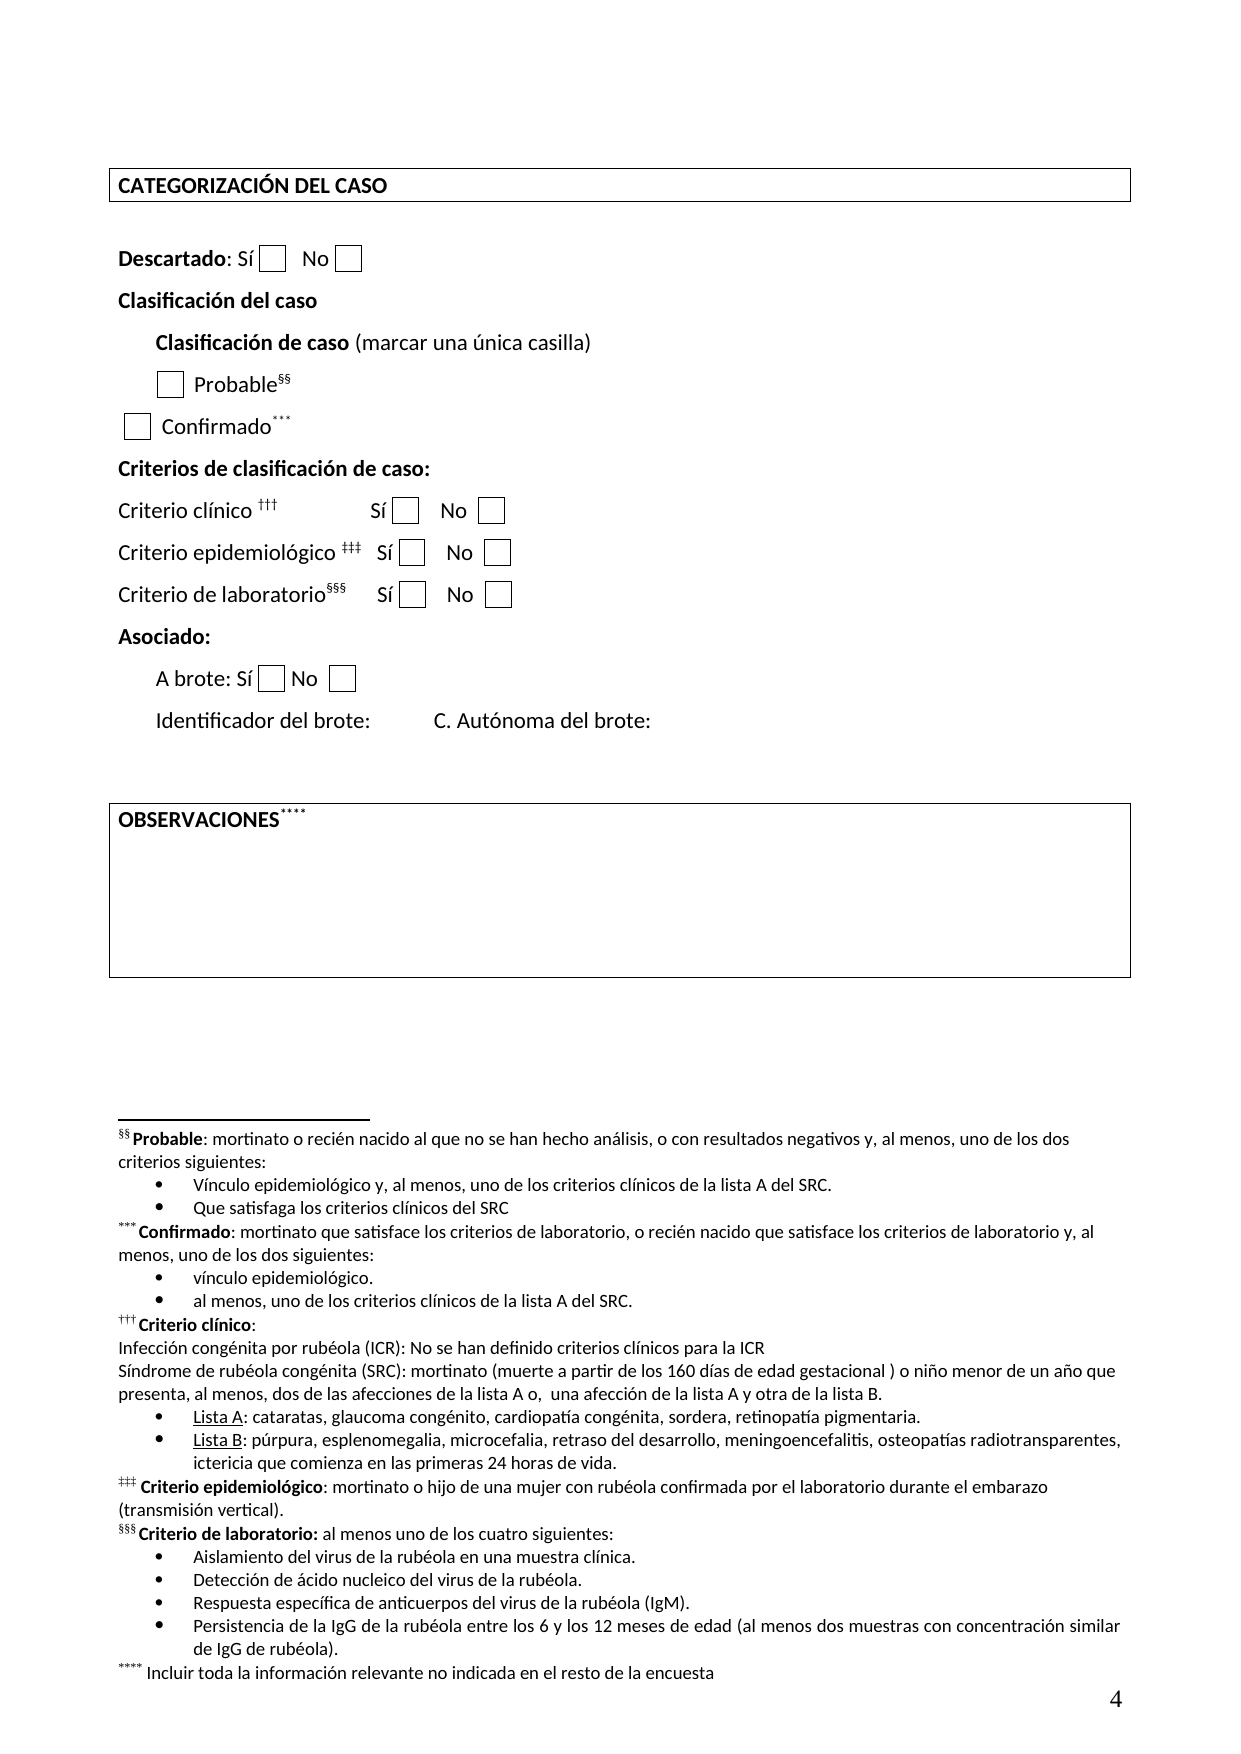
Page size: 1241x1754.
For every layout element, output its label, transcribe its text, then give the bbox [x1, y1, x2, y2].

text Clasificación del caso [24, 286, 1122, 314]
text Probable [156, 370, 1122, 398]
text Identificador del brote: C. Autónoma del brote: [24, 706, 1122, 734]
text Criterios de clasificación de caso: [118, 454, 1122, 482]
text Criterio epidemiológico Sí No [118, 538, 1122, 566]
list CATEGORIZACIÓN DEL CASO [110, 169, 1130, 201]
text Criterio clínico Sí No [118, 496, 1122, 524]
text Asociado: [118, 622, 1122, 650]
text A brote: Sí No [24, 664, 1122, 692]
text Confirmado [118, 412, 1122, 440]
text Clasificación de caso (marcar una única casilla) [24, 328, 1122, 356]
text Descartado: Sí No [118, 244, 1122, 272]
text Criterio de laboratorio Sí No [118, 580, 1122, 608]
list OBSERVACIONES [110, 804, 1130, 834]
